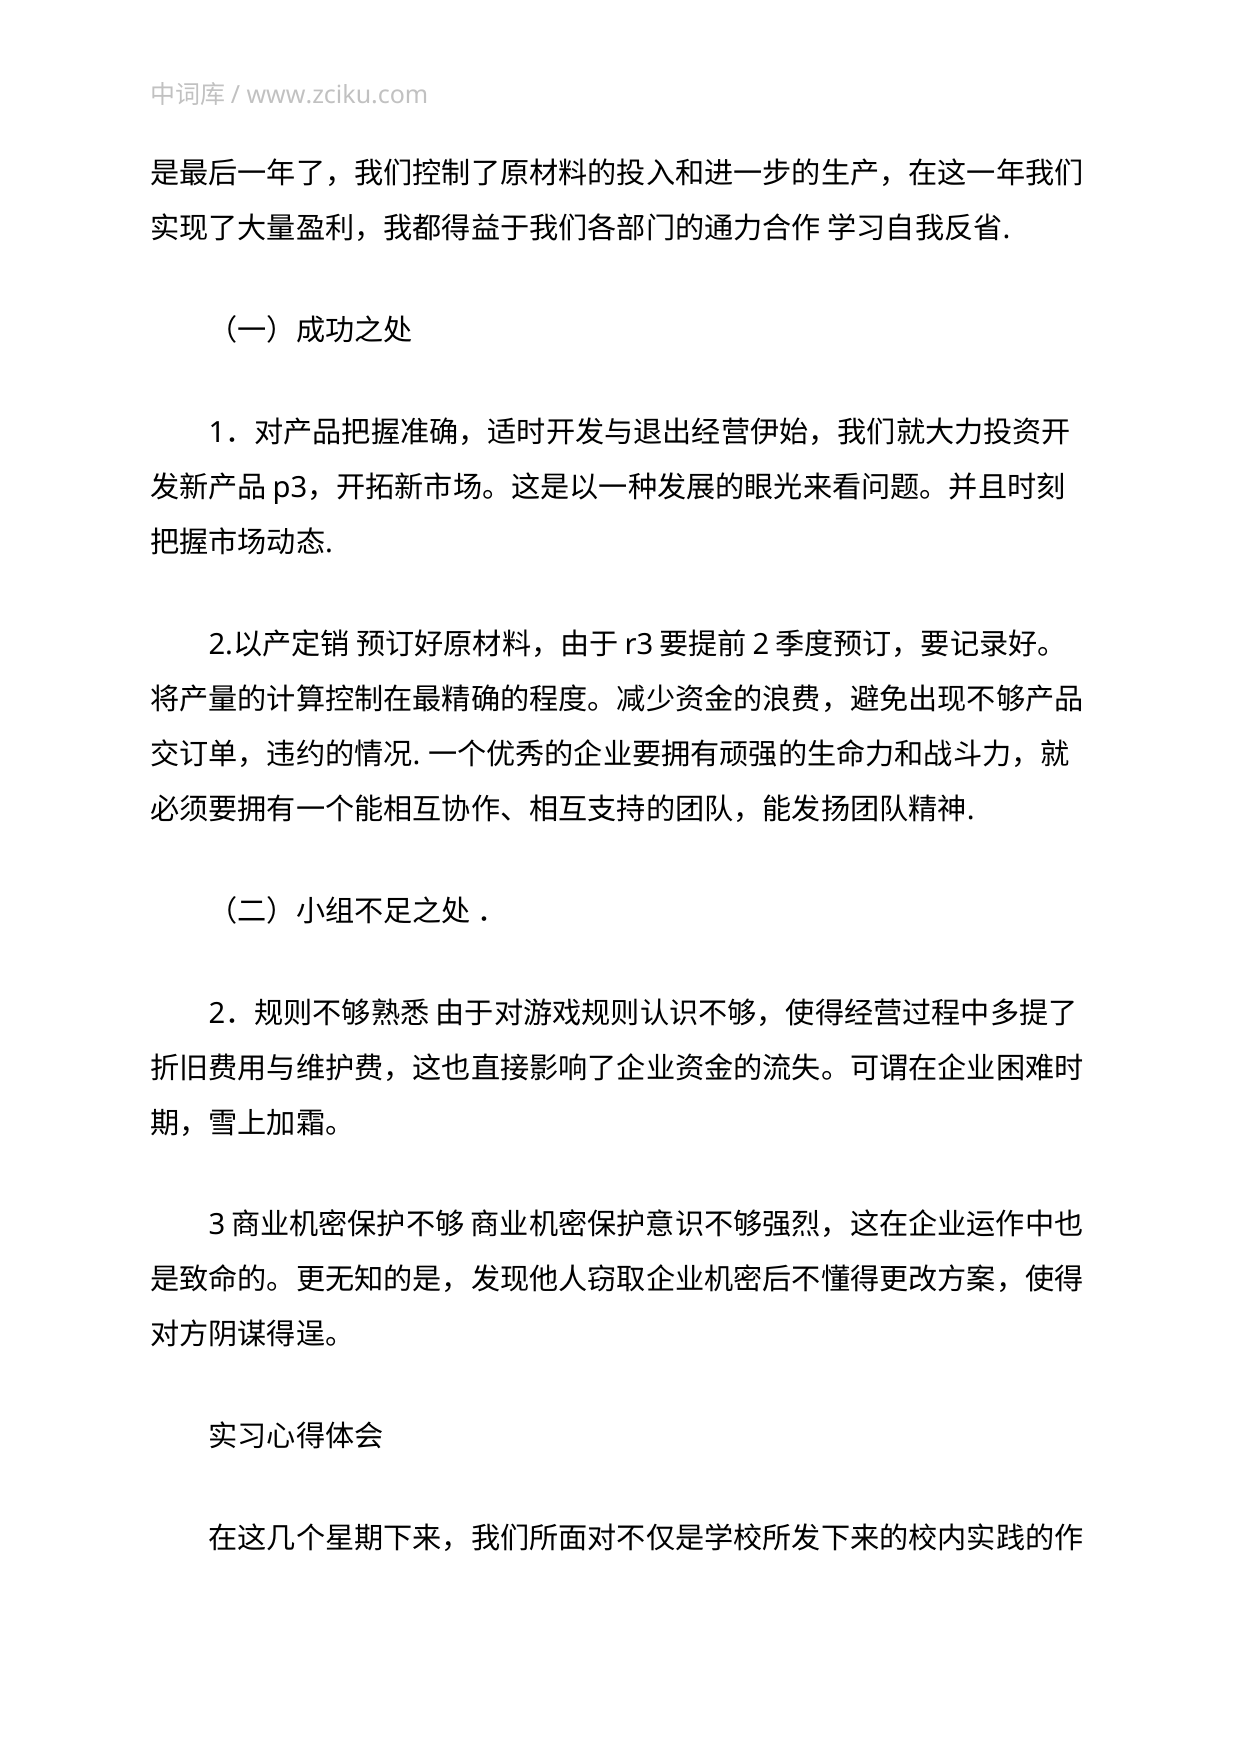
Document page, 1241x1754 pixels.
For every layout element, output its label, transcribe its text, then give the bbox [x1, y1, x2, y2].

text 3商业机密保护不够 商业机密保护意识不够强烈，这在企业运作中也是致命的。更无知的是，发现他人窃取企业机密后不懂得更改方案，使得对方阴谋得逞。 [150, 1201, 1090, 1353]
text 实习心得体会 [150, 1413, 1090, 1455]
text （一）成功之处 [150, 307, 1090, 349]
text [150, 1514, 1090, 1557]
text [150, 150, 1090, 247]
text 2．规则不够熟悉 由于对游戏规则认识不够，使得经营过程中多提了折旧费用与维护费，这也直接影响了企业资金的流失。可谓在企业困难时期，雪上加霜。 [150, 989, 1090, 1141]
text 2.以产定销 预订好原材料，由于r3要提前2季度预订，要记录好。将产量的计算控制在最精确的程度。减少资金的浪费，避免出现不够产品交订单，违约的情况. 一个优秀的企业要拥有顽强的生命力和战斗力，就必须要拥有一个能相互协作、相互支持的团队，能发扬团队精神. [150, 621, 1090, 828]
text （二）小组不足之处 ． [150, 887, 1090, 930]
text 1．对产品把握准确，适时开发与退出经营伊始，我们就大力投资开发新产品p3，开拓新市场。这是以一种发展的眼光来看问题。并且时刻把握市场动态. [150, 409, 1090, 561]
